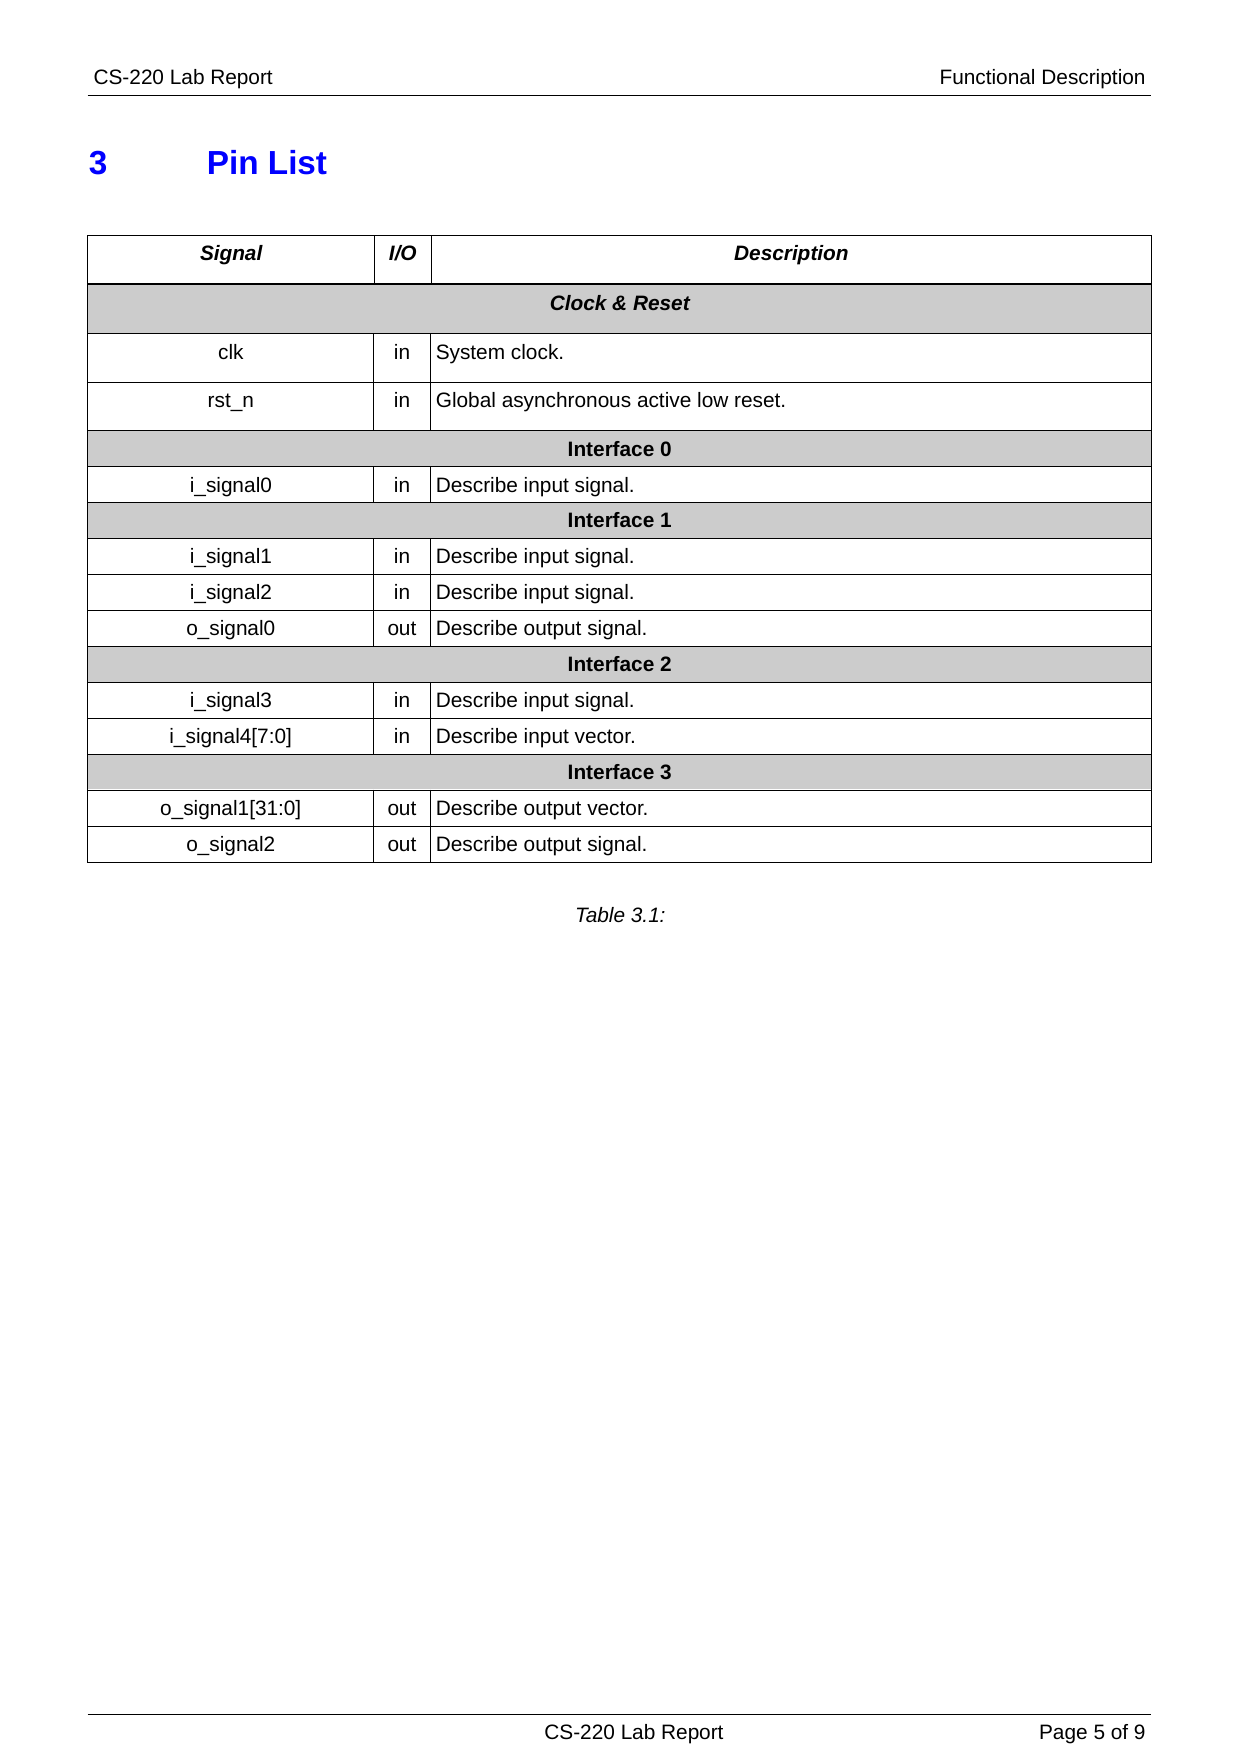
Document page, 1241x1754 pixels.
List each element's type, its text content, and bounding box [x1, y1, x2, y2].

table_cell Interface 2 [88, 647, 1151, 682]
table_cell Describe input signal. [431, 683, 1151, 718]
table_cell i_signal4[7:0] [88, 719, 373, 754]
table_header I/O [375, 236, 431, 283]
table_cell o_signal1[31:0] [88, 791, 373, 826]
table_cell in [374, 719, 430, 754]
table_cell out [374, 611, 430, 646]
table_cell in [374, 334, 430, 382]
table_cell Interface 1 [88, 503, 1151, 538]
table_cell in [374, 383, 430, 430]
table_cell o_signal2 [88, 827, 373, 861]
text Table 3.1: [88, 903, 1152, 927]
table_cell out [374, 791, 430, 826]
table_cell out [374, 827, 430, 861]
table_cell Interface 3 [88, 755, 1151, 789]
table_cell Describe input signal. [431, 539, 1151, 574]
table_cell Interface 0 [88, 431, 1151, 466]
table_cell in [374, 575, 430, 610]
table_cell i_signal1 [88, 539, 373, 574]
table_cell Clock & Reset [88, 285, 1151, 333]
table_cell Describe output vector. [431, 791, 1151, 826]
table_cell clk [88, 334, 373, 382]
table_cell i_signal0 [88, 467, 373, 502]
table_cell in [374, 467, 430, 502]
table_cell i_signal2 [88, 575, 373, 610]
subtitle Pin List [88, 143, 1152, 181]
table_cell i_signal3 [88, 683, 373, 718]
table_cell System clock. [431, 334, 1151, 382]
table_cell Describe output signal. [431, 611, 1151, 646]
table_header Signal [88, 236, 374, 283]
table_cell Describe output signal. [431, 827, 1151, 861]
table_cell Describe input signal. [431, 467, 1151, 502]
table_cell in [374, 539, 430, 574]
table_cell o_signal0 [88, 611, 373, 646]
table_cell rst_n [88, 383, 373, 430]
table_cell Describe input signal. [431, 575, 1151, 610]
table_cell in [374, 683, 430, 718]
table_cell Global asynchronous active low reset. [431, 383, 1151, 430]
table_header Description [432, 236, 1151, 283]
table_cell Describe input vector. [431, 719, 1151, 754]
